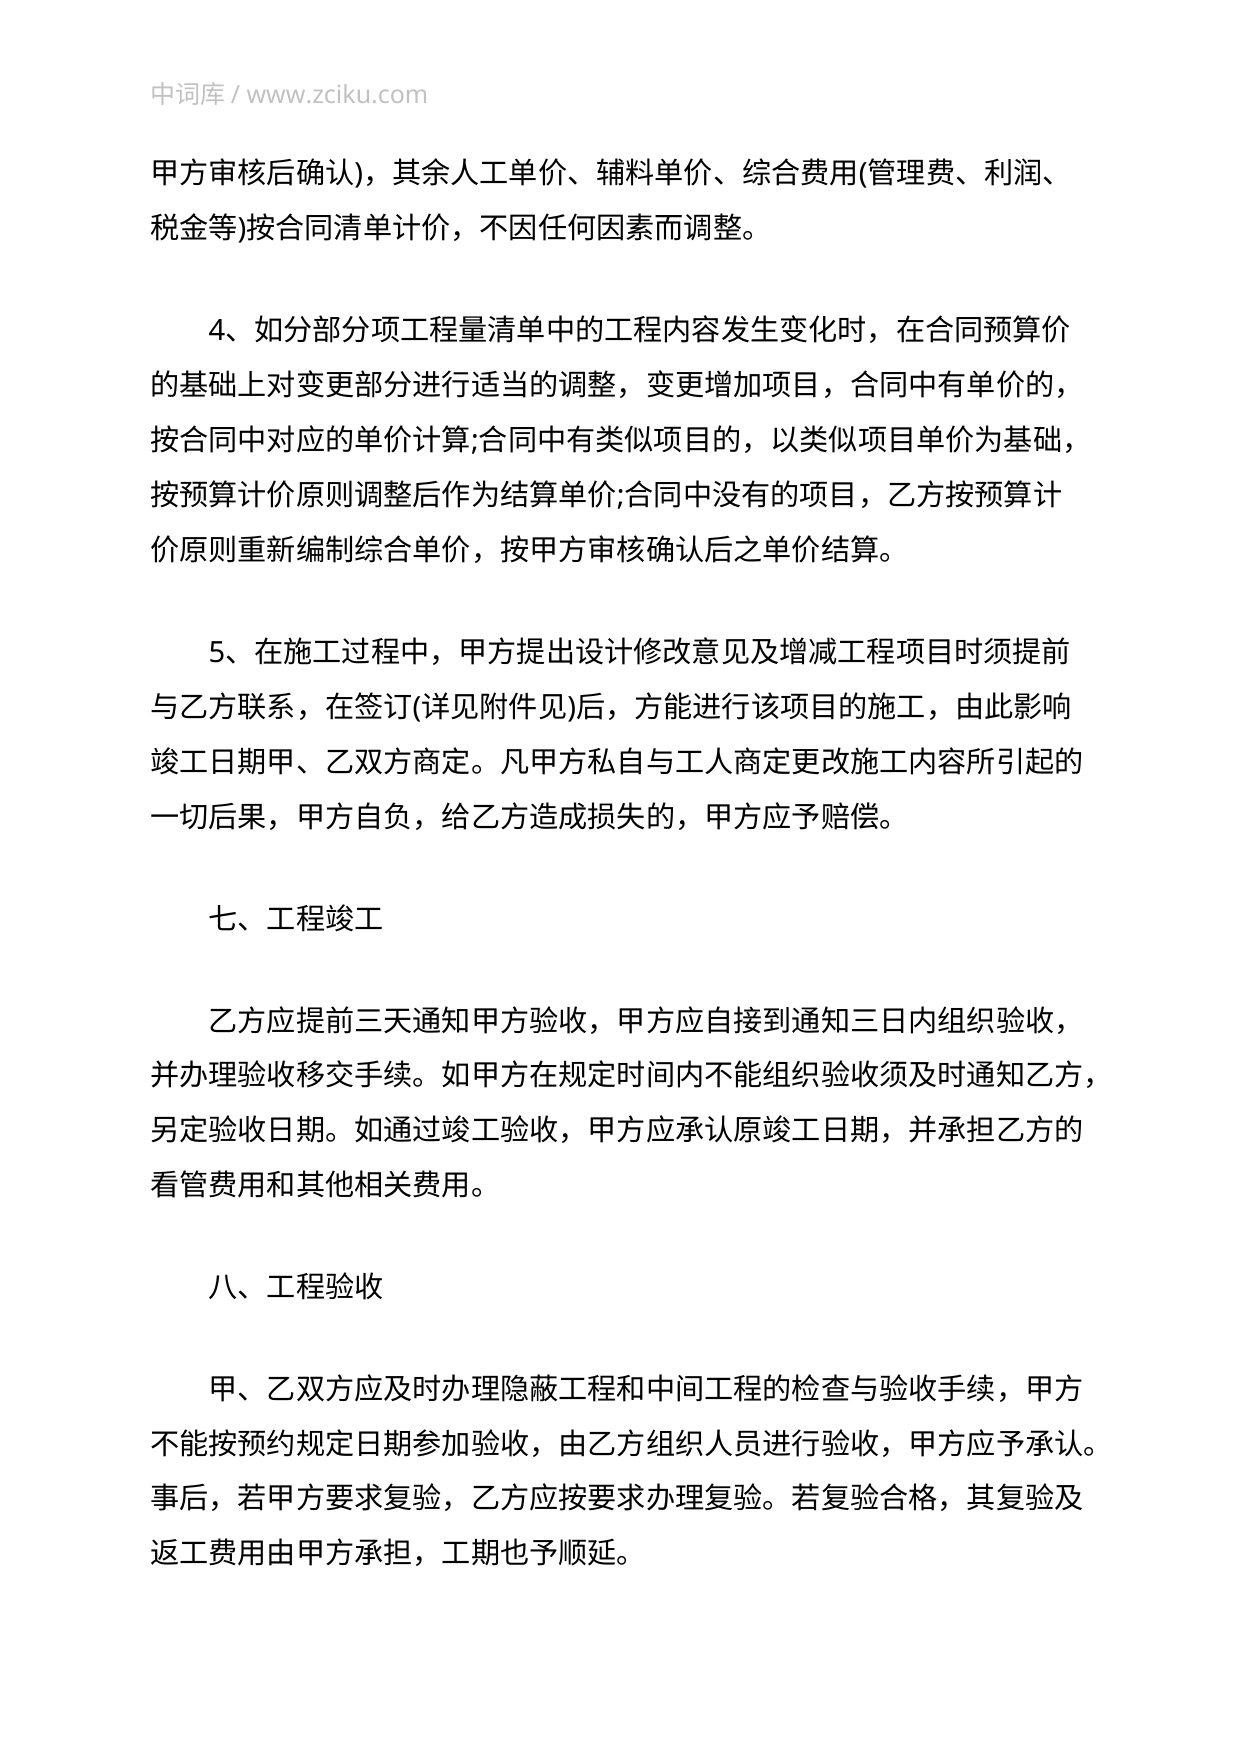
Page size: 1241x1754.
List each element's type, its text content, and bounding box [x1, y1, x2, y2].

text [150, 150, 1090, 247]
text 七、工程竣工 [150, 895, 1090, 938]
text 5、在施工过程中，甲方提出设计修改意见及增减工程项目时须提前与乙方联系，在签订(详见附件见)后，方能进行该项目的施工，由此影响竣工日期甲、乙双方商定。凡甲方私自与工人商定更改施工内容所引起的一切后果，甲方自负，给乙方造成损失的，甲方应予赔偿。 [150, 629, 1090, 836]
text 甲、乙双方应及时办理隐蔽工程和中间工程的检查与验收手续，甲方不能按预约规定日期参加验收，由乙方组织人员进行验收，甲方应予承认。事后，若甲方要求复验，乙方应按要求办理复验。若复验合格，其复验及返工费用由甲方承担，工期也予顺延。 [150, 1365, 1090, 1572]
text 八、工程验收 [150, 1263, 1090, 1306]
text 4、如分部分项工程量清单中的工程内容发生变化时，在合同预算价的基础上对变更部分进行适当的调整，变更增加项目，合同中有单价的，按合同中对应的单价计算;合同中有类似项目的，以类似项目单价为基础，按预算计价原则调整后作为结算单价;合同中没有的项目，乙方按预算计价原则重新编制综合单价，按甲方审核确认后之单价结算。 [150, 307, 1090, 569]
text 乙方应提前三天通知甲方验收，甲方应自接到通知三日内组织验收，并办理验收移交手续。如甲方在规定时间内不能组织验收须及时通知乙方，另定验收日期。如通过竣工验收，甲方应承认原竣工日期，并承担乙方的看管费用和其他相关费用。 [150, 997, 1090, 1204]
